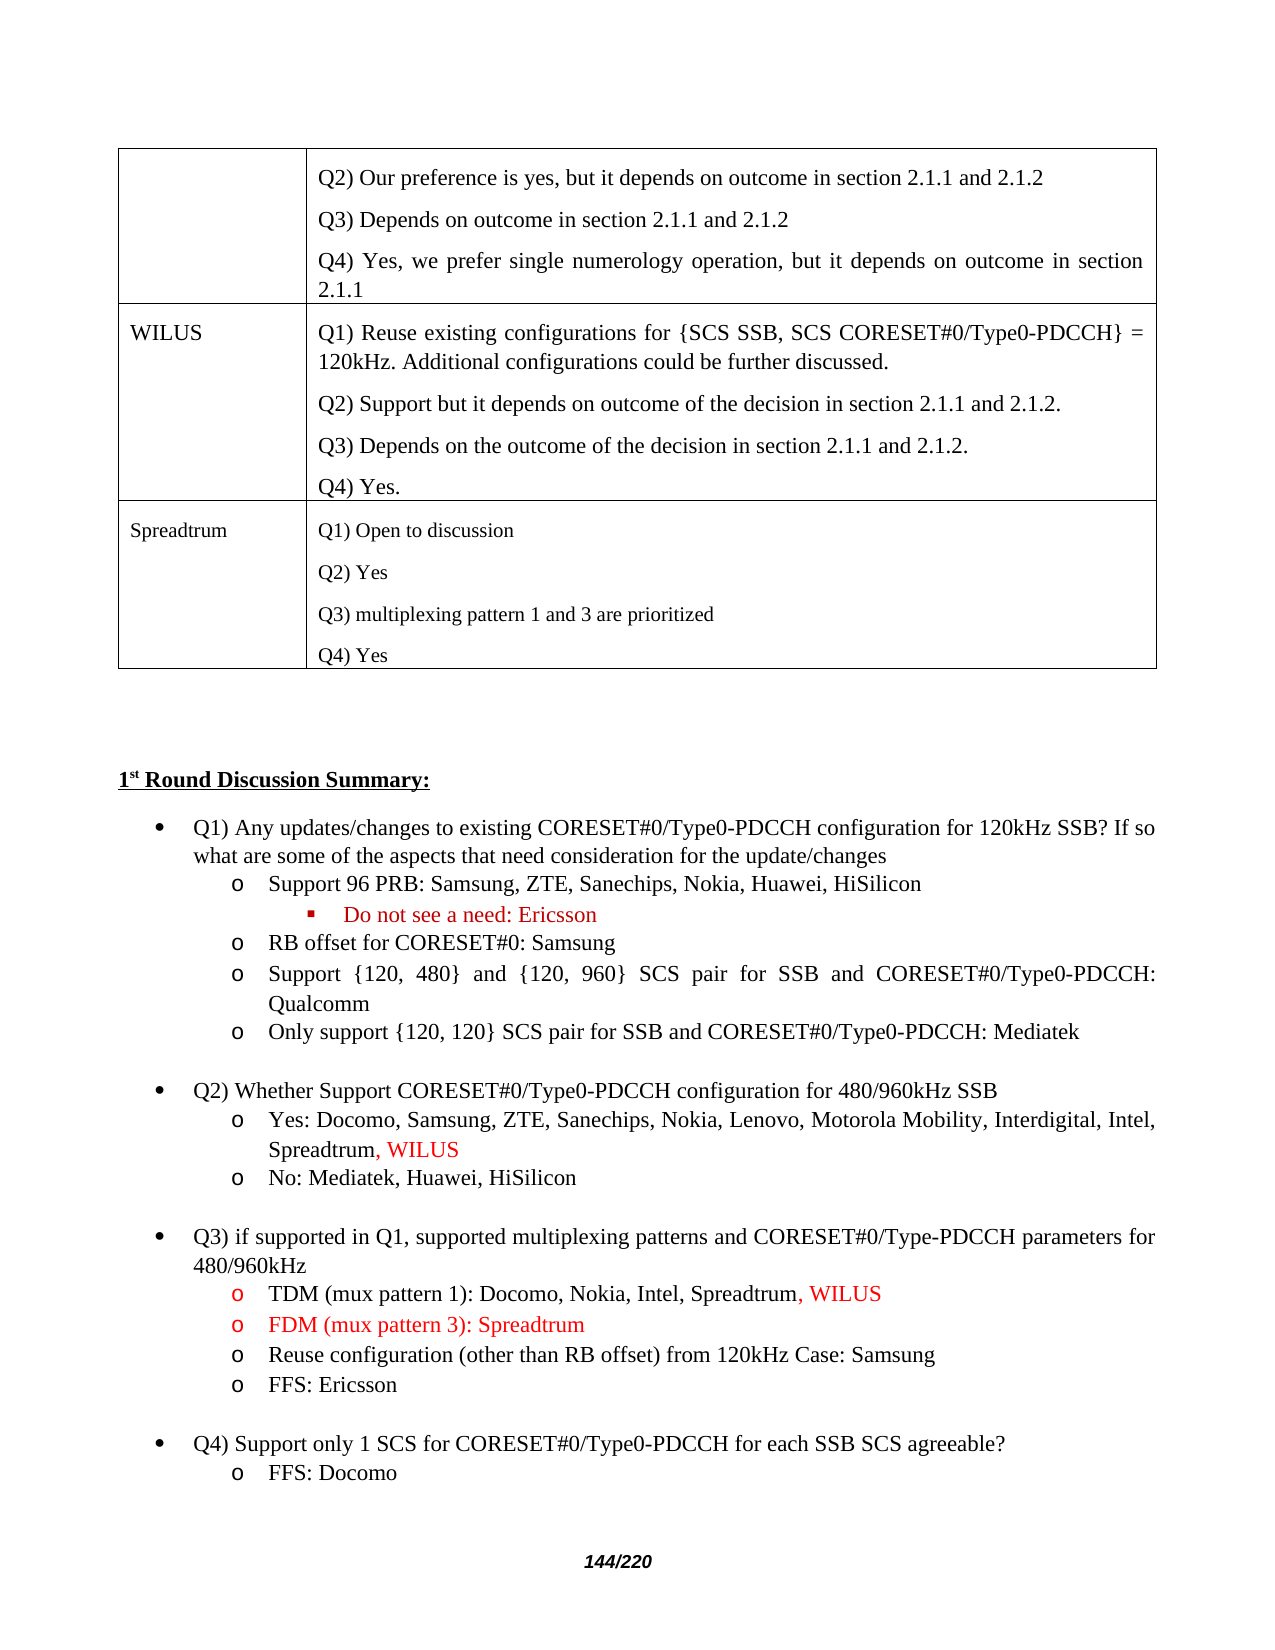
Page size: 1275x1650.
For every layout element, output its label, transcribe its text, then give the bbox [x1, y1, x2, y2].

list Q2) Whether Support CORESET#0/Type0-PDCCH configuration for 480/960kHz SSB [156, 1077, 1157, 1104]
list No: Mediatek, Huawei, HiSilicon [231, 1164, 1157, 1193]
list Q4) Support only 1 SCS for CORESET#0/Type0-PDCCH for each SSB SCS agreeable? [156, 1430, 1157, 1457]
list Reuse configuration (other than RB offset) from 120kHz Case: Samsung [231, 1341, 1157, 1369]
list Support 96 PRB: Samsung, ZTE, Sanechips, Nokia, Huawei, HiSilicon [231, 870, 1157, 899]
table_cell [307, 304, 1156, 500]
list FFS: Docomo [231, 1459, 1157, 1487]
list FFS: Ericsson [231, 1371, 1157, 1400]
list Q3) if supported in Q1, supported multiplexing patterns and CORESET#0/Type-PDCCH parameters for 480/960kHz [156, 1223, 1157, 1278]
list Only support {120, 120} SCS pair for SSB and CORESET#0/Type0-PDCCH: Mediatek [231, 1018, 1157, 1047]
list Yes: Docomo, Samsung, ZTE, Sanechips, Nokia, Lenovo, Motorola Mobility, Interdigital, Intel, Spreadtrum, WILUS [231, 1106, 1157, 1162]
subtitle 1st Round Discussion Summary: [118, 766, 1157, 793]
list Q1) Any updates/changes to existing CORESET#0/Type0-PDCCH configuration for 120kHz SSB? If so what are some of the aspects that need consideration for the update/changes [156, 813, 1157, 868]
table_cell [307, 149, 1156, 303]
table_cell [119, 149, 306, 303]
list Do not see a need: Ericsson [306, 901, 1157, 927]
list TDM (mux pattern 1): Docomo, Nokia, Intel, Spreadtrum, WILUS [231, 1280, 1157, 1308]
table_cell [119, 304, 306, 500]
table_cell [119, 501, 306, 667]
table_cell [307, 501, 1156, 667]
list FDM (mux pattern 3): Spreadtrum [231, 1311, 1157, 1339]
list Support {120, 480} and {120, 960} SCS pair for SSB and CORESET#0/Type0-PDCCH: Qualcomm [231, 960, 1157, 1016]
list RB offset for CORESET#0: Samsung [231, 929, 1157, 957]
